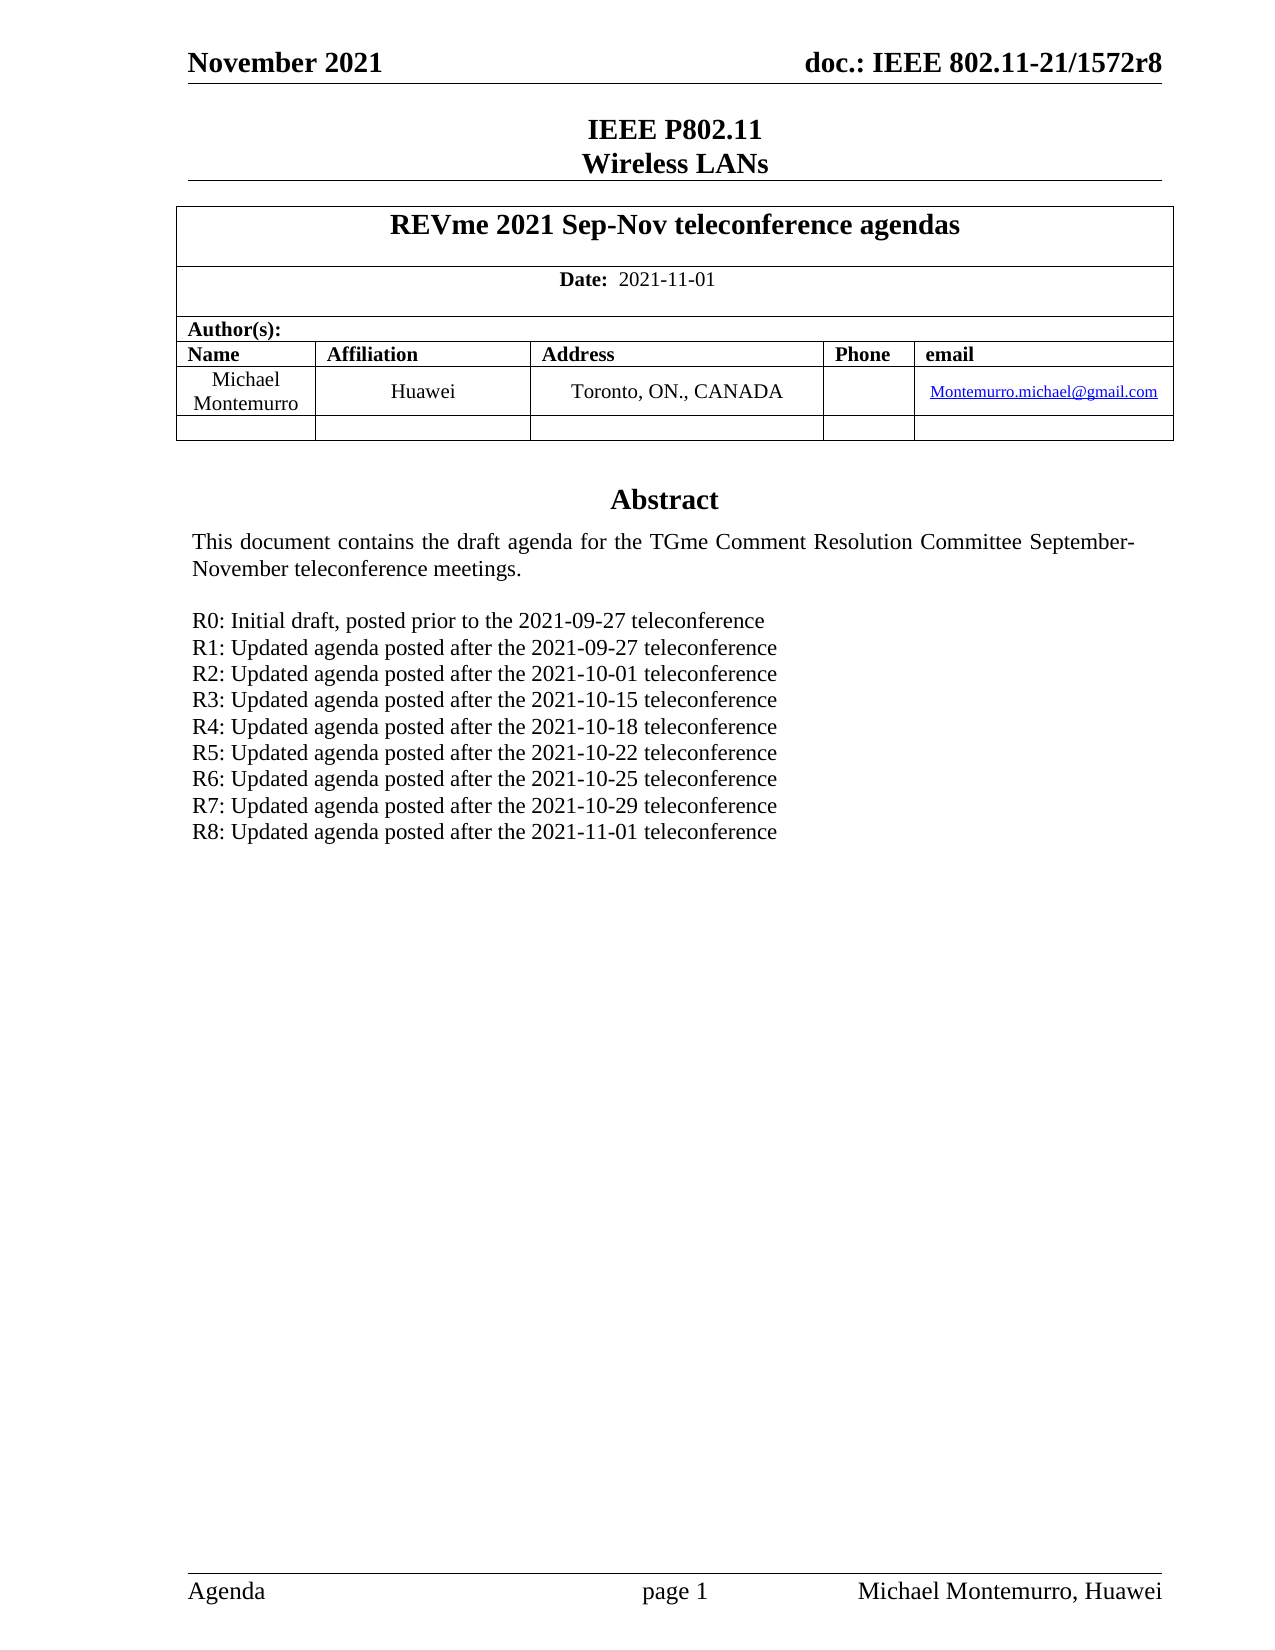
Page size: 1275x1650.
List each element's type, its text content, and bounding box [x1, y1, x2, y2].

table_cell Affiliation [316, 342, 530, 366]
table_cell Toronto, ON., CANADA [531, 367, 823, 415]
table_cell [824, 416, 914, 440]
table_cell email [915, 342, 1173, 366]
table_cell Phone [824, 342, 914, 366]
table_cell Name [177, 342, 315, 366]
table_cell Montemurro.michael@gmail.com [915, 367, 1173, 415]
table_header REVme 2021 Sep-Nov teleconference agendas [177, 207, 1173, 266]
table_cell [824, 367, 914, 415]
table_cell [915, 416, 1173, 440]
table_cell Michael Montemurro [177, 367, 315, 415]
table_cell Date: 2021-11-01 [177, 267, 1173, 316]
table_cell [316, 416, 530, 440]
table_cell [531, 416, 823, 440]
table_cell Huawei [316, 367, 530, 415]
table_cell Author(s): [177, 317, 1173, 341]
text IEEE P802.11 Wireless LANs [187, 112, 1162, 181]
table_cell Address [531, 342, 823, 366]
table_cell [177, 416, 315, 440]
